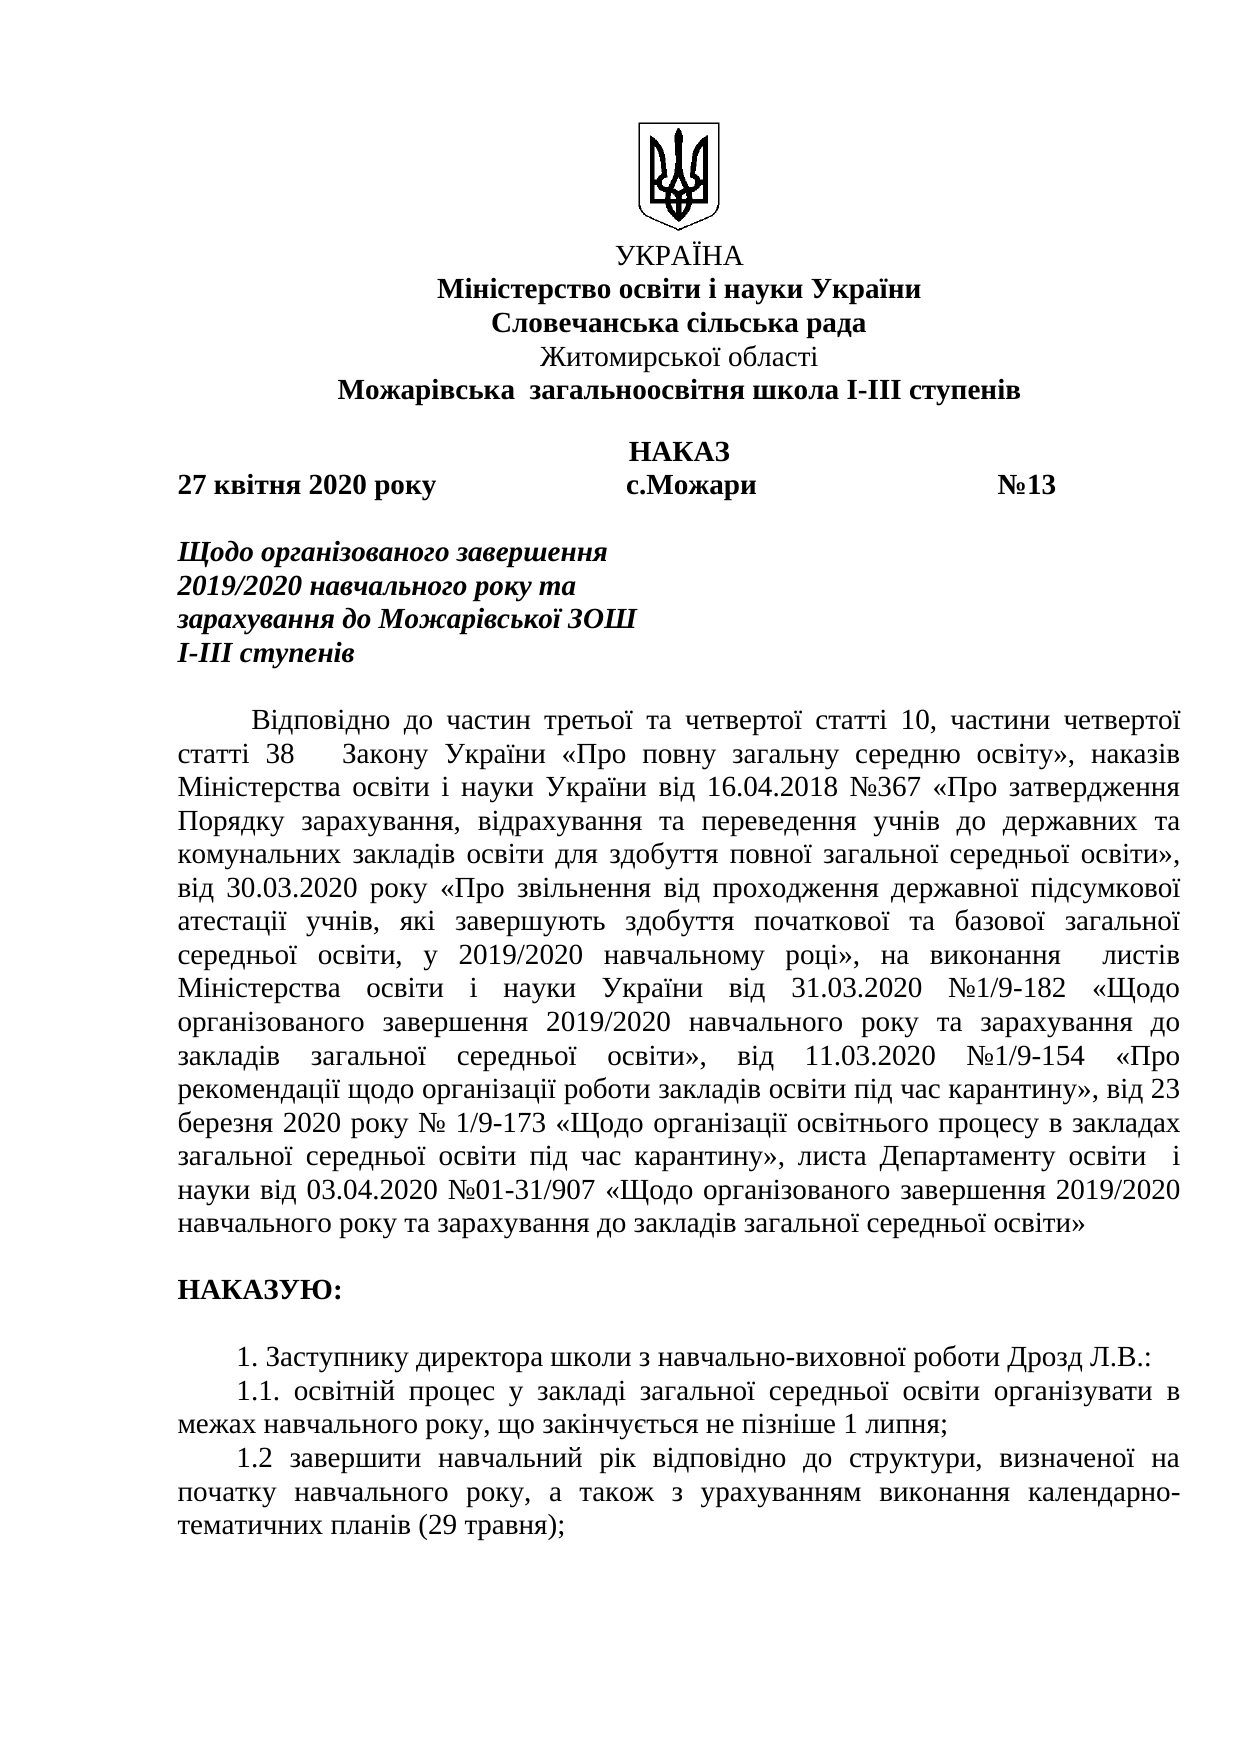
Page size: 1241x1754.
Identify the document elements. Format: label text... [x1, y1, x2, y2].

text Словечанська сільська рада [177, 305, 1181, 339]
text НАКАЗ [177, 434, 1181, 467]
text Відповідно до частин третьої та четвертої статті 10, частини четвертої статті 38 Закону України «Про повну загальну середню освіту», наказів Міністерства освіти і науки України від 16.04.2018 №367 «Про затвердження Порядку зарахування, відрахування та переведення учнів до державних та комунальних закладів освіти для здобуття повної загальної середньої освіти», від 30.03.2020 року «Про звільнення від проходження державної підсумкової атестації учнів, які завершують здобуття початкової та базової загальної середньої освіти, у 2019/2020 навчальному році», на виконання листів Міністерства освіти і науки України від 31.03.2020 №1/9-182 «Щодо організованого завершення 2019/2020 навчального року та зарахування до закладів загальної середньої освіти», від 11.03.2020 №1/9-154 «Про рекомендації щодо організації роботи закладів освіти під час карантину», від 23 березня 2020 року № 1/9-173 «Щодо організації освітнього процесу в закладах загальної середньої освіти під час карантину», листа Департаменту освіти і науки від 03.04.2020 №01-31/907 «Щодо організованого завершення 2019/2020 навчального року та зарахування до закладів загальної середньої освіти» [177, 702, 1181, 1239]
text НАКАЗУЮ: [177, 1272, 1181, 1306]
text зарахування до Можарівської ЗОШ [177, 602, 1181, 635]
text 1. Заступнику директора школи з навчально-виховної роботи Дрозд Л.В.: [177, 1339, 1181, 1373]
text Щодо організованого завершення [177, 534, 1181, 568]
text 27 квітня 2020 року с.Можари №13 [177, 467, 1181, 501]
text Міністерство освіти і науки України [177, 272, 1181, 305]
text УКРАЇНА [177, 238, 1181, 272]
text І-ІІІ ступенів [177, 635, 1181, 669]
text 2019/2020 навчального року та [177, 568, 1181, 602]
text 1.1. освітній процес у закладі загальної середньої освіти організувати в межах навчального року, що закінчується не пізніше 1 липня; [177, 1373, 1181, 1440]
text Житомирської області [177, 339, 1181, 372]
text Можарівська загальноосвітня школа І-ІІІ ступенів [177, 372, 1181, 406]
picture [631, 118, 728, 239]
text 1.2 завершити навчальний рік відповідно до структури, визначеної на початку навчального року, а також з урахуванням виконання календарно-тематичних планів (29 травня); [177, 1440, 1181, 1541]
